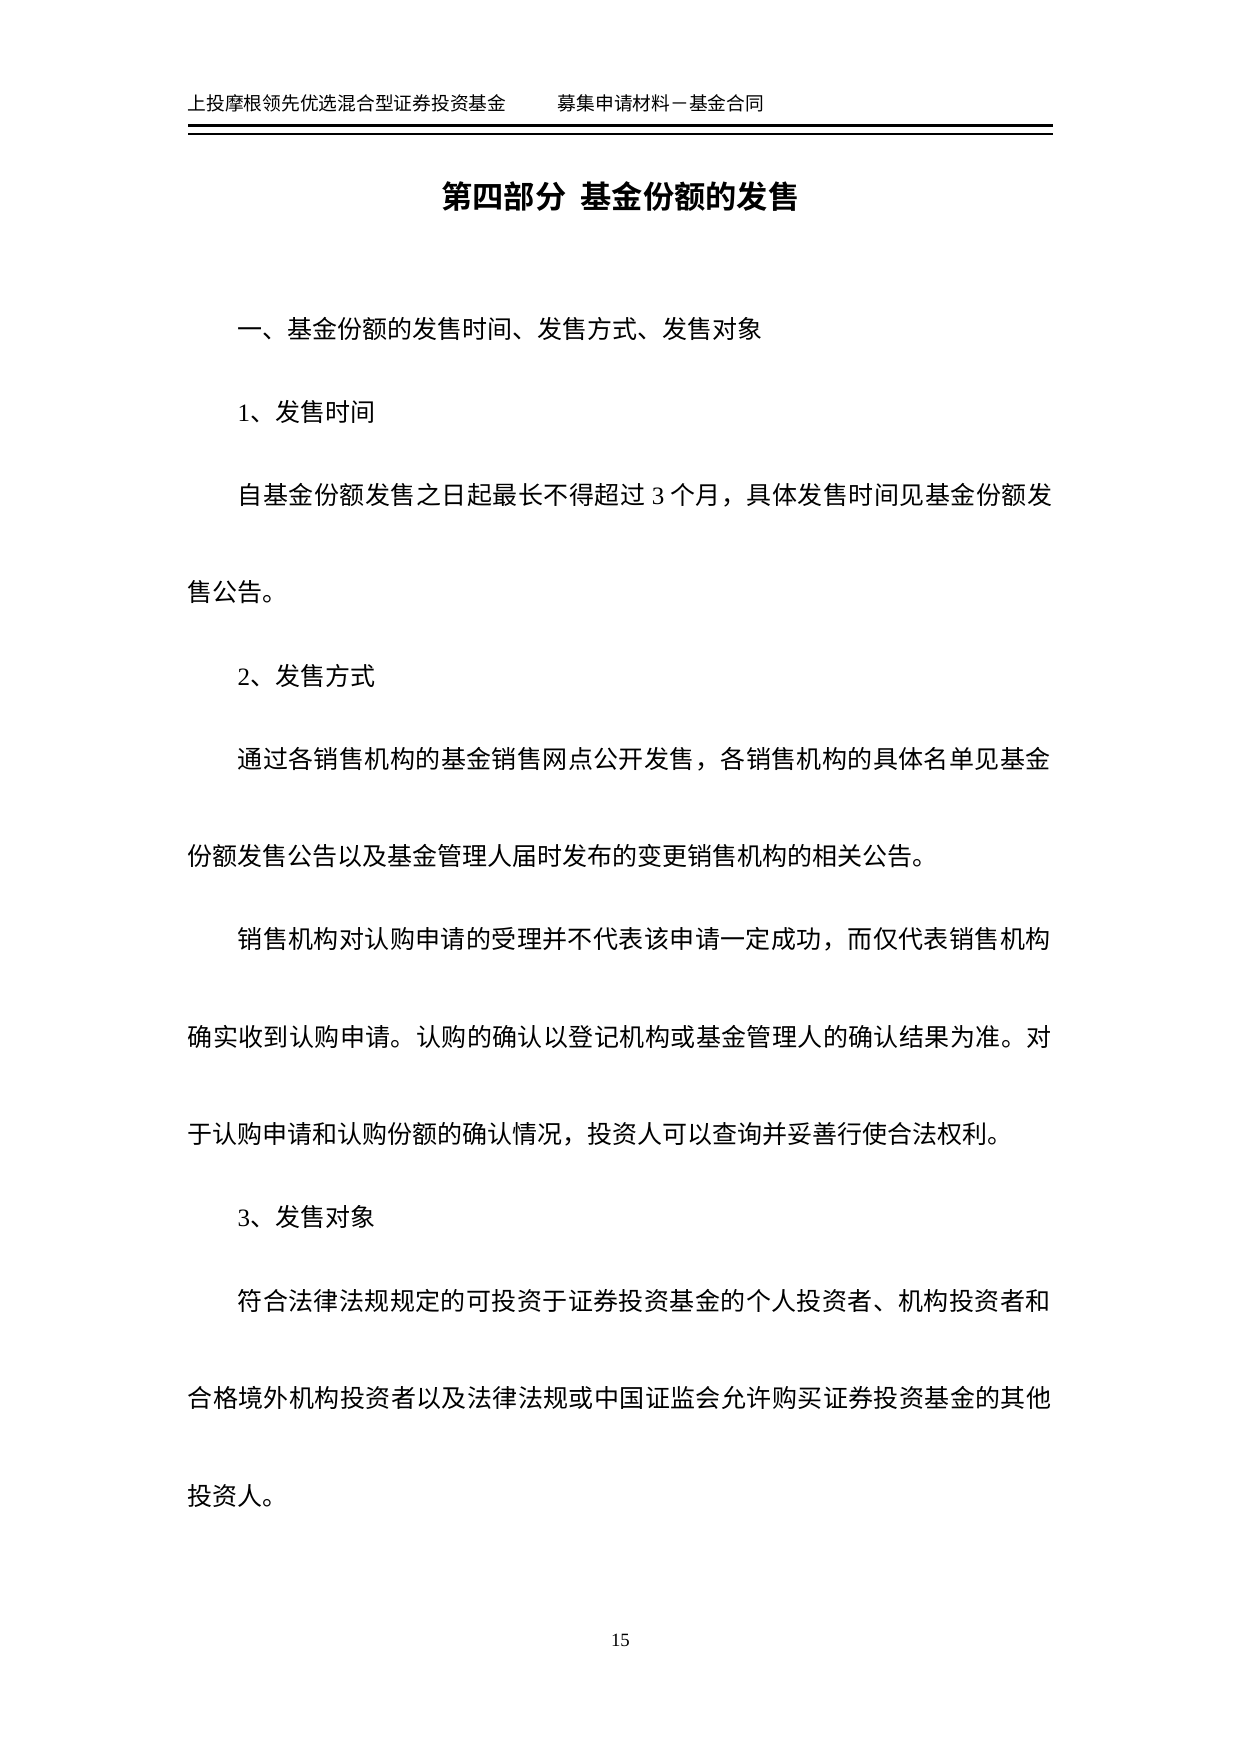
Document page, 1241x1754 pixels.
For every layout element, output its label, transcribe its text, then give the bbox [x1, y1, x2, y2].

text 符合法律法规规定的可投资于证券投资基金的个人投资者、机构投资者和合格境外机构投资者以及法律法规或中国证监会允许购买证券投资基金的其他投资人。 [187, 1267, 1053, 1527]
text 自基金份额发售之日起最长不得超过3个月，具体发售时间见基金份额发售公告。 [187, 461, 1053, 623]
text 3、发售对象 [187, 1183, 1053, 1248]
text 通过各销售机构的基金销售网点公开发售，各销售机构的具体名单见基金份额发售公告以及基金管理人届时发布的变更销售机构的相关公告。 [187, 725, 1053, 887]
text 销售机构对认购申请的受理并不代表该申请一定成功，而仅代表销售机构确实收到认购申请。认购的确认以登记机构或基金管理人的确认结果为准。对于认购申请和认购份额的确认情况，投资人可以查询并妥善行使合法权利。 [187, 905, 1053, 1165]
text 2、发售方式 [187, 642, 1053, 707]
text 1、发售时间 [187, 378, 1053, 443]
text 一、基金份额的发售时间、发售方式、发售对象 [187, 295, 1053, 360]
subtitle 第四部分 基金份额的发售 [187, 162, 1053, 227]
